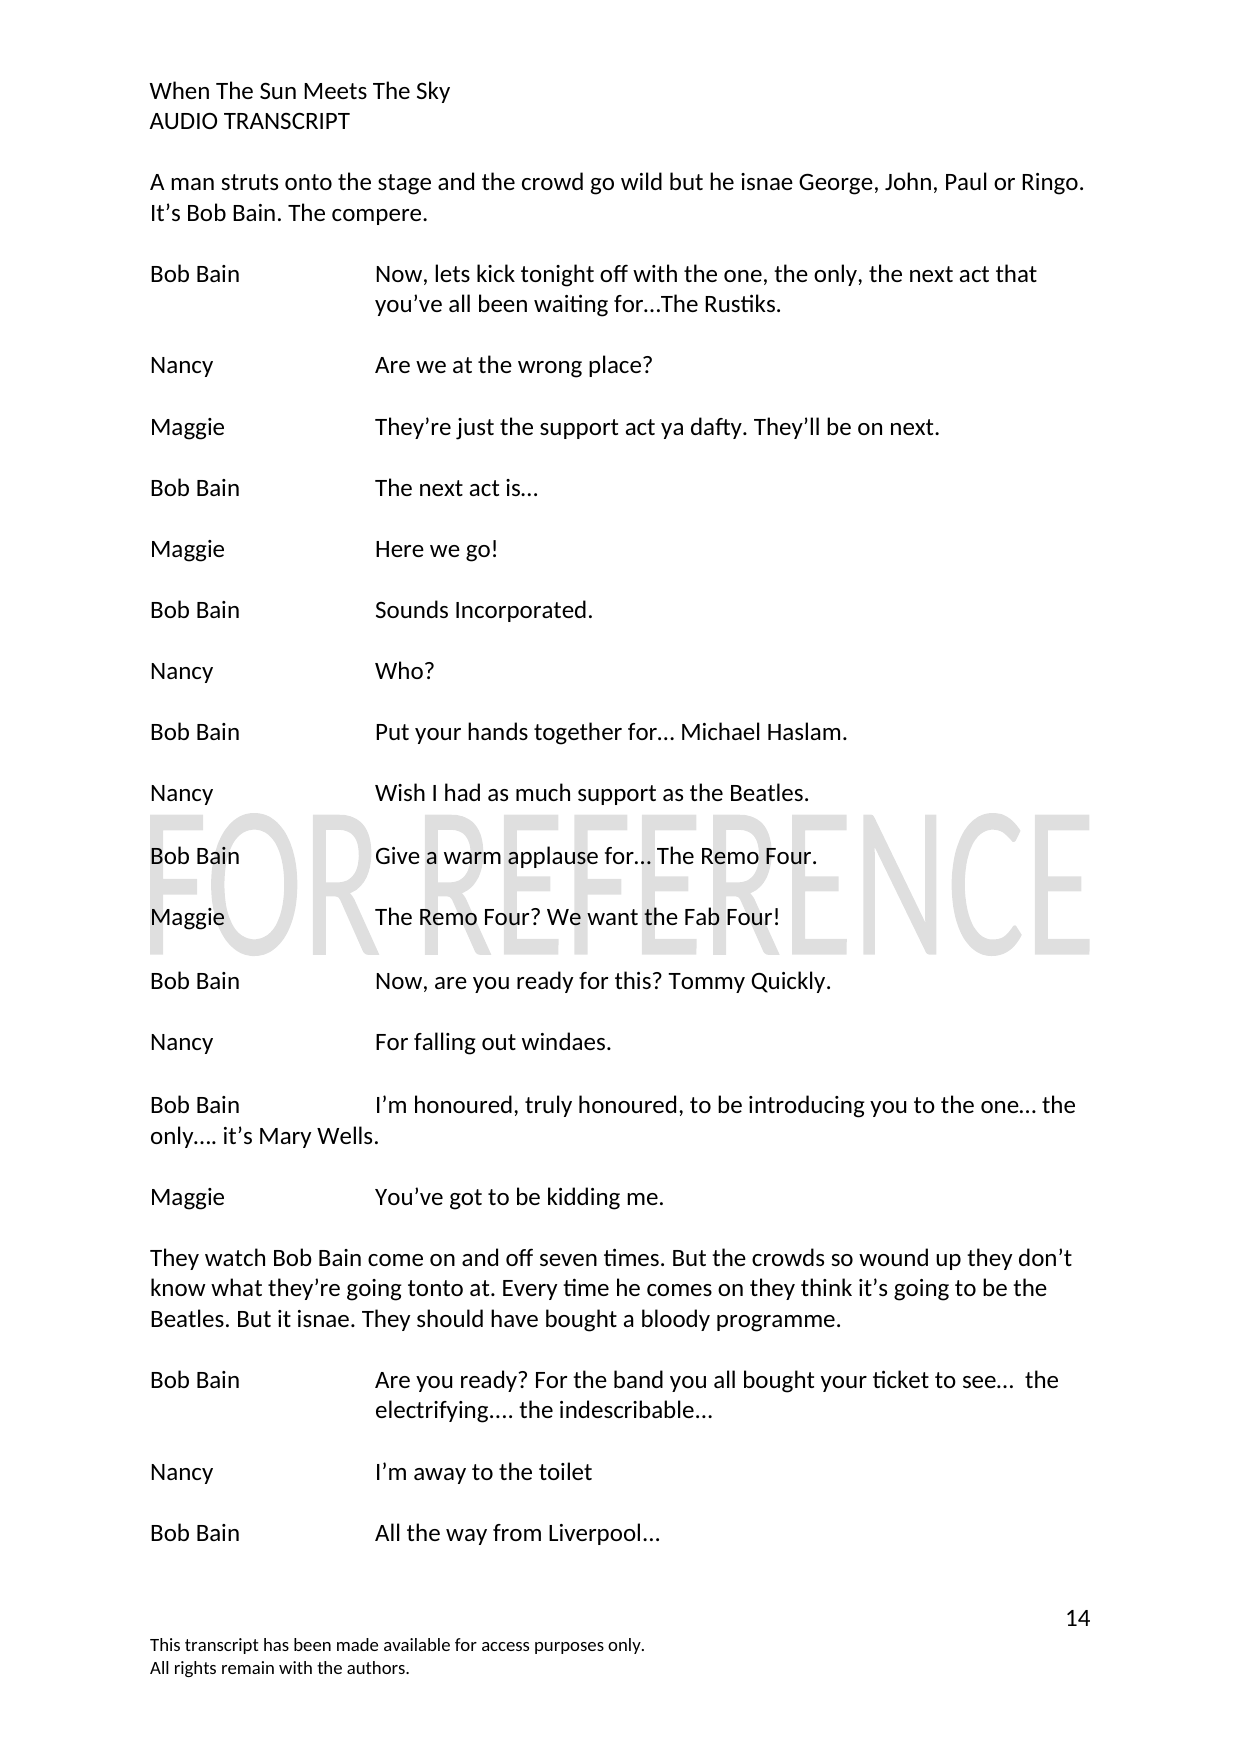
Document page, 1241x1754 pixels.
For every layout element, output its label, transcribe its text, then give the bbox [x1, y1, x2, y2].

text A man struts onto the stage and the crowd go wild but he isnae George, John, Paul or Ringo. It’s Bob Bain. The compere. [150, 167, 1090, 228]
text Nancy I’m away to the toilet [150, 1456, 1090, 1486]
text Maggie The Remo Four? We want the Fab Four! [150, 901, 1090, 932]
text Maggie You’ve got to be kidding me. [150, 1181, 1090, 1211]
text Bob Bain Give a warm applause for… The Remo Four. [150, 840, 1090, 871]
text Bob Bain Sounds Incorporated. [150, 594, 1090, 624]
text Bob Bain Now, are you ready for this? Tommy Quickly. [150, 965, 1090, 995]
text Bob Bain Are you ready? For the band you all bought your ticket to see… the electrifying.... the indescribable... [150, 1364, 1090, 1425]
text Bob Bain I’m honoured, truly honoured, to be introducing you to the one… the only…. it’s Mary Wells. [150, 1089, 1090, 1150]
text Nancy For falling out windaes. [150, 1026, 1090, 1056]
text They watch Bob Bain come on and off seven times. But the crowds so wound up they don’t know what they’re going tonto at. Every time he comes on they think it’s going to be the Beatles. But it isnae. They should have bought a bloody programme. [150, 1242, 1090, 1333]
text Bob Bain The next act is… [150, 472, 1090, 502]
text Bob Bain Put your hands together for… Michael Haslam. [150, 716, 1090, 746]
text Nancy Wish I had as much support as the Beatles. [150, 777, 1090, 807]
text Nancy Are we at the wrong place? [150, 350, 1090, 380]
text Maggie They’re just the support act ya dafty. They’ll be on next. [150, 411, 1090, 441]
text Bob Bain Now, lets kick tonight off with the one, the only, the next act that you’ve all been waiting for…The Rustiks. [150, 258, 1090, 319]
text Nancy Who? [150, 655, 1090, 685]
text Maggie Here we go! [150, 533, 1090, 563]
text Bob Bain All the way from Liverpool... [150, 1517, 1090, 1547]
